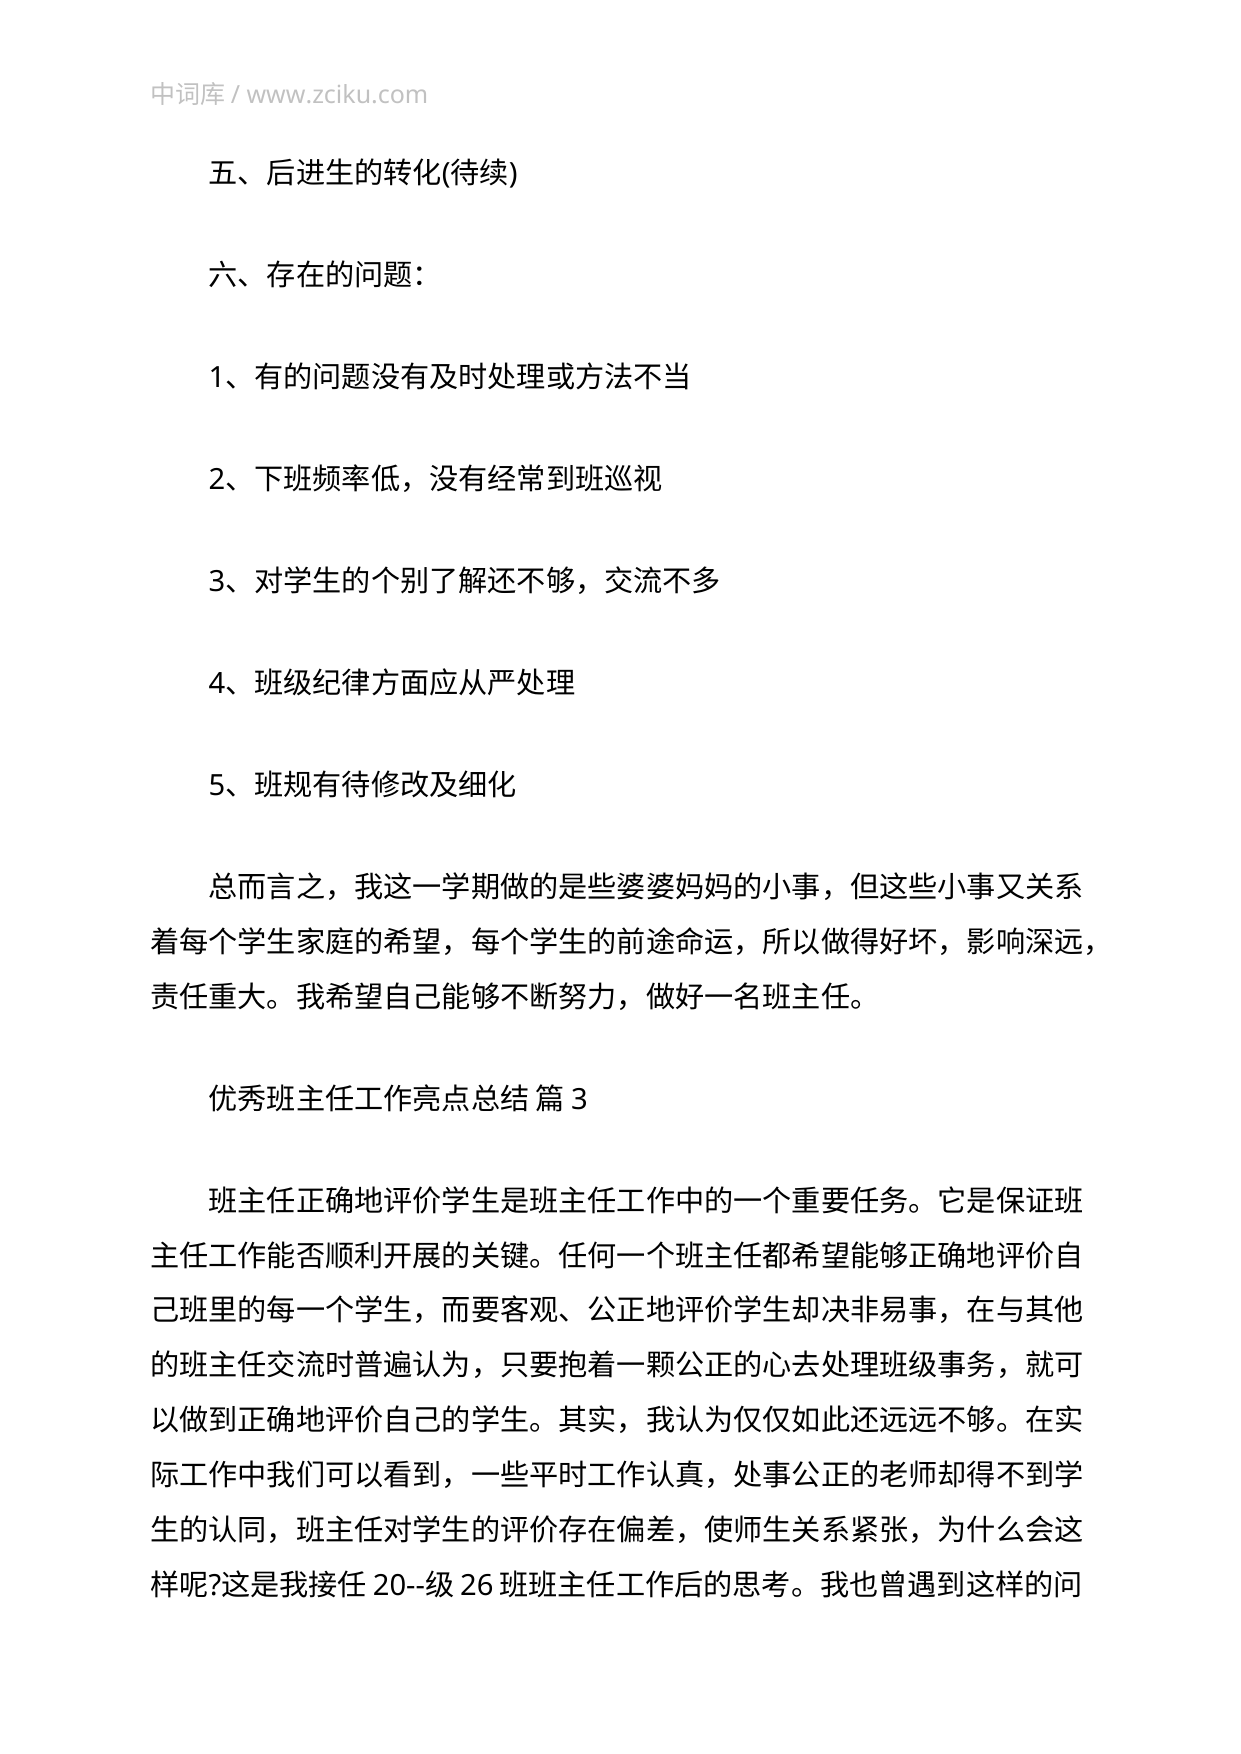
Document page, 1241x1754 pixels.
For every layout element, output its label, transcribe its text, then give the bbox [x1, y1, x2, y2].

text 总而言之，我这一学期做的是些婆婆妈妈的小事，但这些小事又关系着每个学生家庭的希望，每个学生的前途命运，所以做得好坏，影响深远，责任重大。我希望自己能够不断努力，做好一名班主任。 [150, 864, 1090, 1016]
text 4、班级纪律方面应从严处理 [150, 660, 1090, 702]
text 1、有的问题没有及时处理或方法不当 [150, 354, 1090, 396]
text 优秀班主任工作亮点总结 篇3 [150, 1075, 1090, 1118]
text 六、存在的问题： [150, 252, 1090, 294]
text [150, 1177, 1090, 1604]
text 2、下班频率低，没有经常到班巡视 [150, 456, 1090, 498]
text 5、班规有待修改及细化 [150, 762, 1090, 804]
text 3、对学生的个别了解还不够，交流不多 [150, 558, 1090, 600]
text 五、后进生的转化(待续) [150, 150, 1090, 192]
